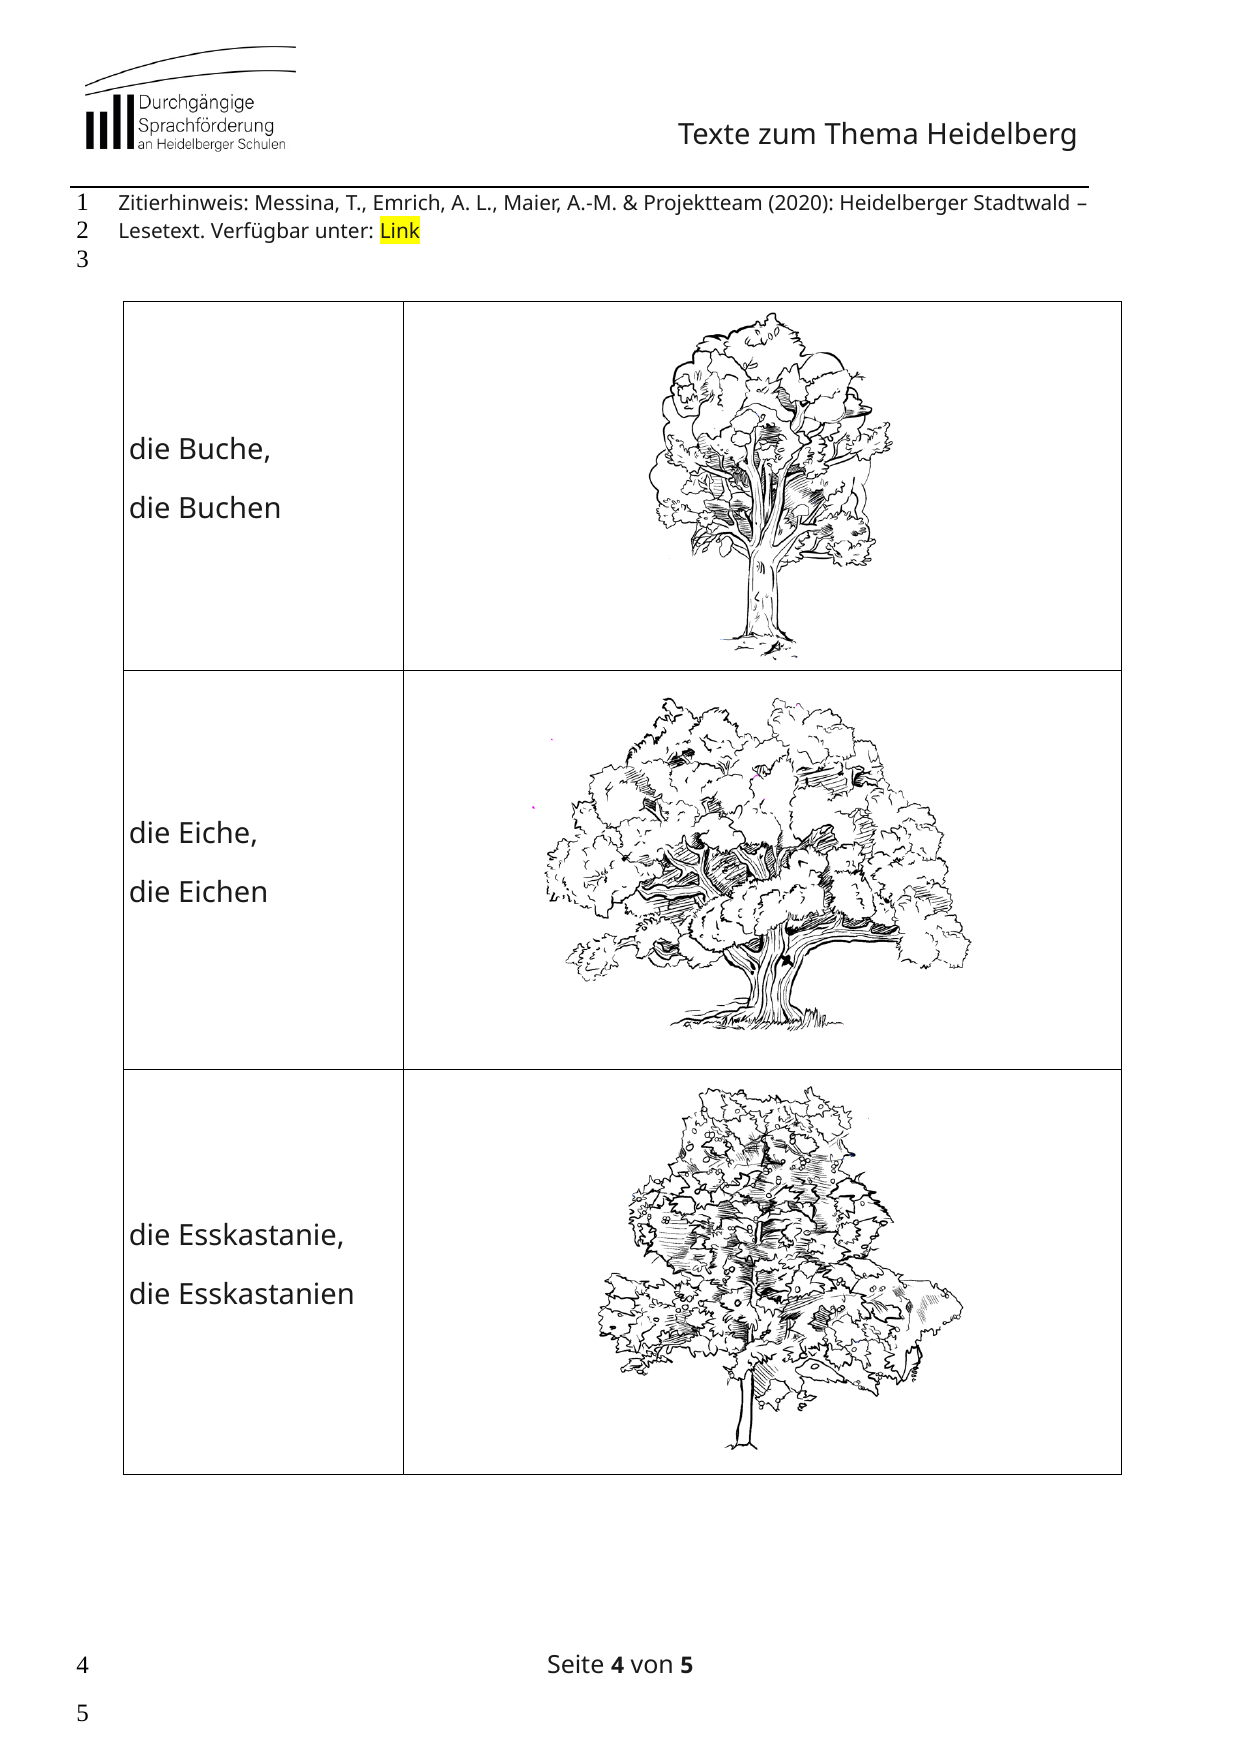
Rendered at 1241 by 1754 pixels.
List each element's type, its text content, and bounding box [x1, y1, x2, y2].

picture [81, 44, 298, 154]
table_cell [404, 1070, 1121, 1474]
table_cell [404, 671, 1121, 1069]
picture [532, 676, 993, 1047]
table_cell [404, 302, 1121, 670]
table_cell die Eiche, die Eichen [124, 671, 403, 1069]
picture [553, 1075, 972, 1469]
picture [587, 307, 937, 665]
table_cell die Buche, die Buchen [124, 302, 403, 670]
table_cell die Esskastanie, die Esskastanien [124, 1070, 403, 1474]
